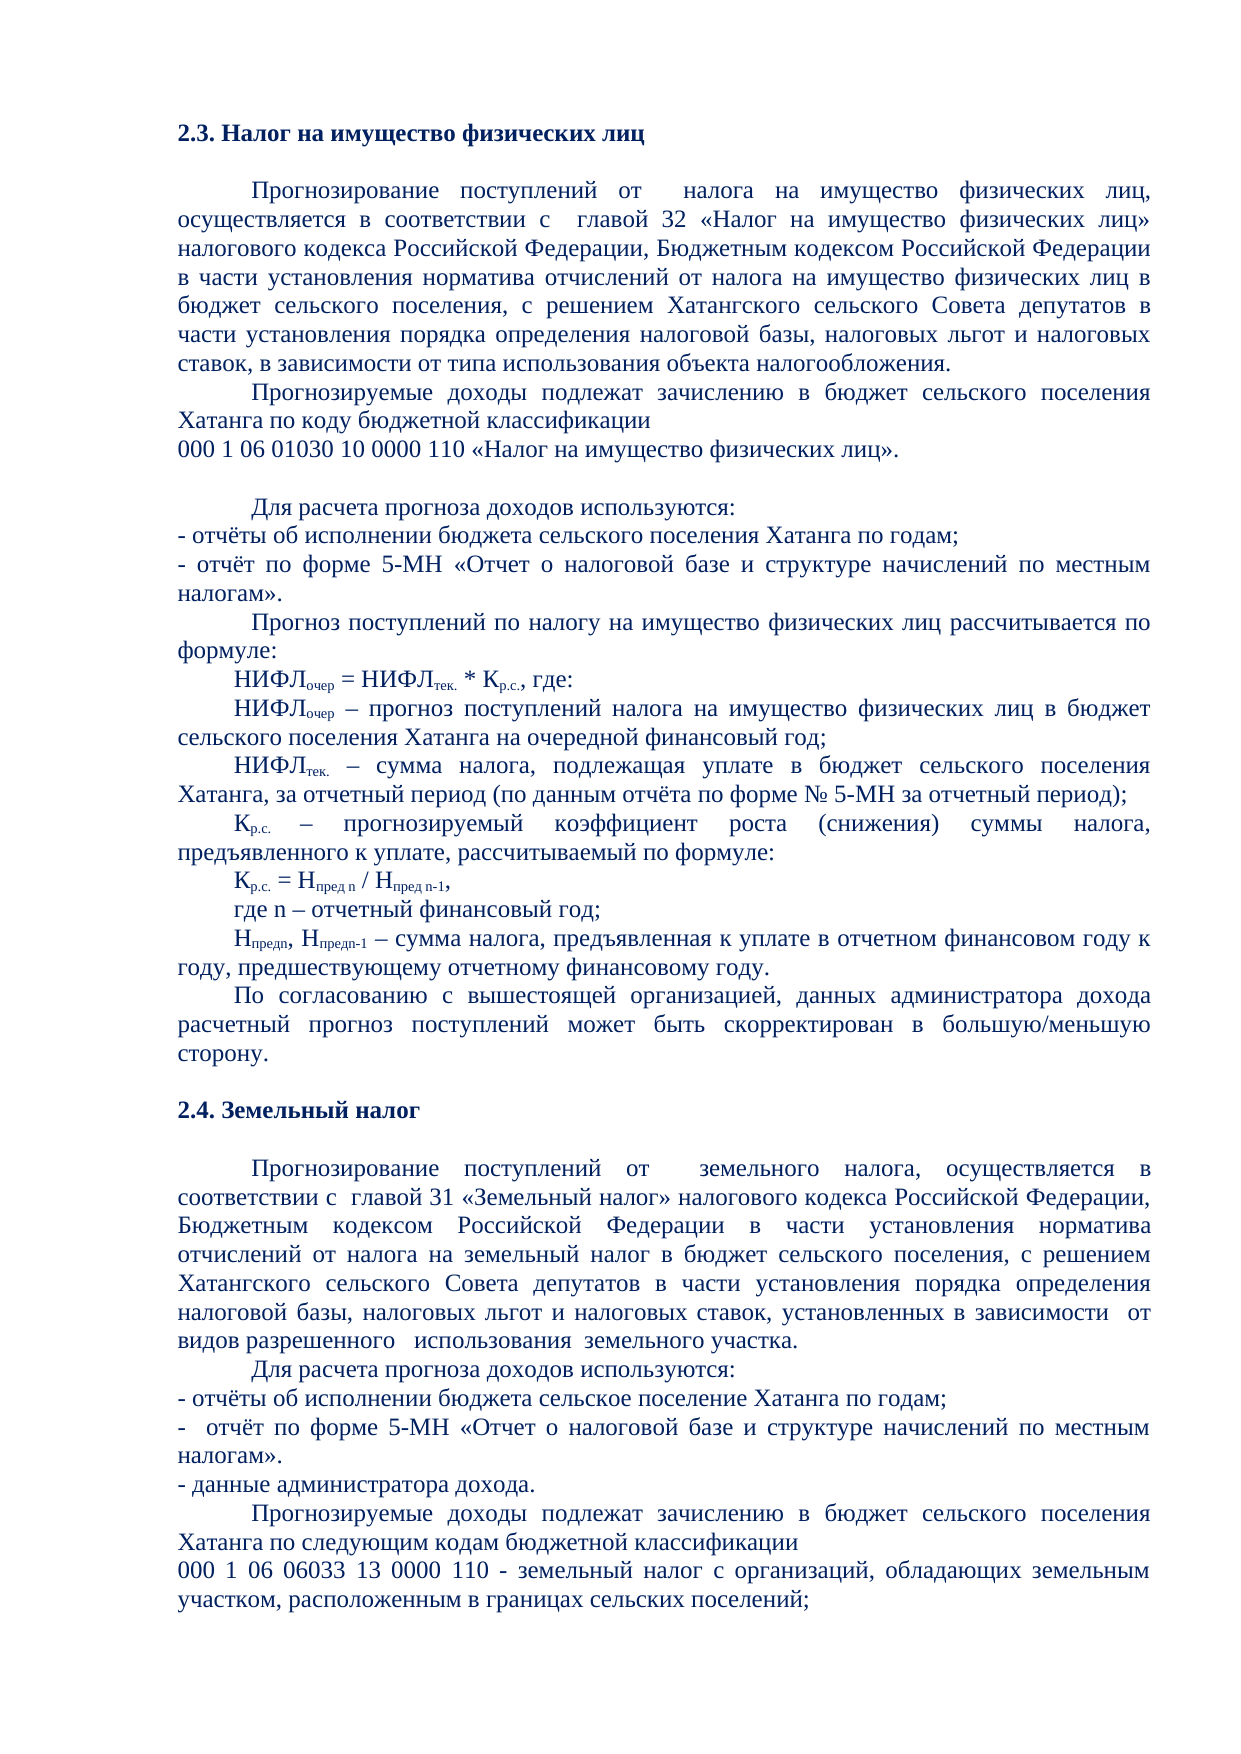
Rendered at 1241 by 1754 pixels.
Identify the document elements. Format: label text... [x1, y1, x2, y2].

text Кр.с. = Нпред n / Нпред n-1, [177, 866, 1152, 894]
text По согласованию с вышестоящей организацией, данных администратора дохода расчетный прогноз поступлений может быть скорректирован в большую/меньшую сторону. [177, 981, 1152, 1067]
text НИФЛочер = НИФЛтек. * Кр.с., где: [177, 664, 1152, 693]
text 000 1 06 06033 13 0000 110 - земельный налог с организаций, обладающих земельным участком, расположенным в границах сельских поселений; [177, 1556, 1152, 1613]
text Прогнозирование поступлений от налога на имущество физических лиц, осуществляется в соответствии с главой 32 «Налог на имущество физических лиц» налогового кодекса Российской Федерации, Бюджетным кодексом Российской Федерации в части установления норматива отчислений от налога на имущество физических лиц в бюджет сельского поселения, с решением Хатангского сельского Совета депутатов в части установления порядка определения налоговой базы, налоговых льгот и налоговых ставок, в зависимости от типа использования объекта налогообложения. [177, 176, 1152, 377]
text Для расчета прогноза доходов используются: [177, 1354, 1152, 1383]
text - отчёты об исполнении бюджета сельского поселения Хатанга по годам; [177, 521, 1152, 549]
text Кр.с. – прогнозируемый коэффициент роста (снижения) суммы налога, предъявленного к уплате, рассчитываемый по формуле: [177, 808, 1152, 866]
text Прогнозирование поступлений от земельного налога, осуществляется в соответствии с главой 31 «Земельный налог» налогового кодекса Российской Федерации, Бюджетным кодексом Российской Федерации в части установления норматива отчислений от налога на земельный налог в бюджет сельского поселения, с решением Хатангского сельского Совета депутатов в части установления порядка определения налоговой базы, налоговых льгот и налоговых ставок, установленных в зависимости от видов разрешенного использования земельного участка. [177, 1153, 1152, 1354]
text - отчёты об исполнении бюджета сельское поселение Хатанга по годам; [177, 1383, 1152, 1412]
text НИФЛочер – прогноз поступлений налога на имущество физических лиц в бюджет сельского поселения Хатанга на очередной финансовый год; [177, 693, 1152, 751]
text 2.4. Земельный налог [177, 1096, 1152, 1124]
text 2.3. Налог на имущество физических лиц [177, 118, 1152, 147]
text Прогноз поступлений по налогу на имущество физических лиц рассчитывается по формуле: [177, 607, 1152, 664]
text Нпредn, Нпредn-1 – сумма налога, предъявленная к уплате в отчетном финансовом году к году, предшествующему отчетному финансовому году. [177, 923, 1152, 981]
text Прогнозируемые доходы подлежат зачислению в бюджет сельского поселения Хатанга по коду бюджетной классификации [177, 377, 1152, 434]
text Прогнозируемые доходы подлежат зачислению в бюджет сельского поселения Хатанга по следующим кодам бюджетной классификации [177, 1498, 1152, 1556]
text - отчёт по форме 5-МН «Отчет о налоговой базе и структуре начислений по местным налогам». [177, 549, 1152, 607]
text - отчёт по форме 5-МН «Отчет о налоговой базе и структуре начислений по местным налогам». [177, 1412, 1152, 1469]
text Для расчета прогноза доходов используются: [177, 492, 1152, 521]
text НИФЛтек. – сумма налога, подлежащая уплате в бюджет сельского поселения Хатанга, за отчетный период (по данным отчёта по форме № 5-МН за отчетный период); [177, 751, 1152, 808]
text 000 1 06 01030 10 0000 110 «Налог на имущество физических лиц». [177, 434, 1152, 463]
text - данные администратора дохода. [177, 1469, 1152, 1498]
text где n – отчетный финансовый год; [177, 894, 1152, 923]
